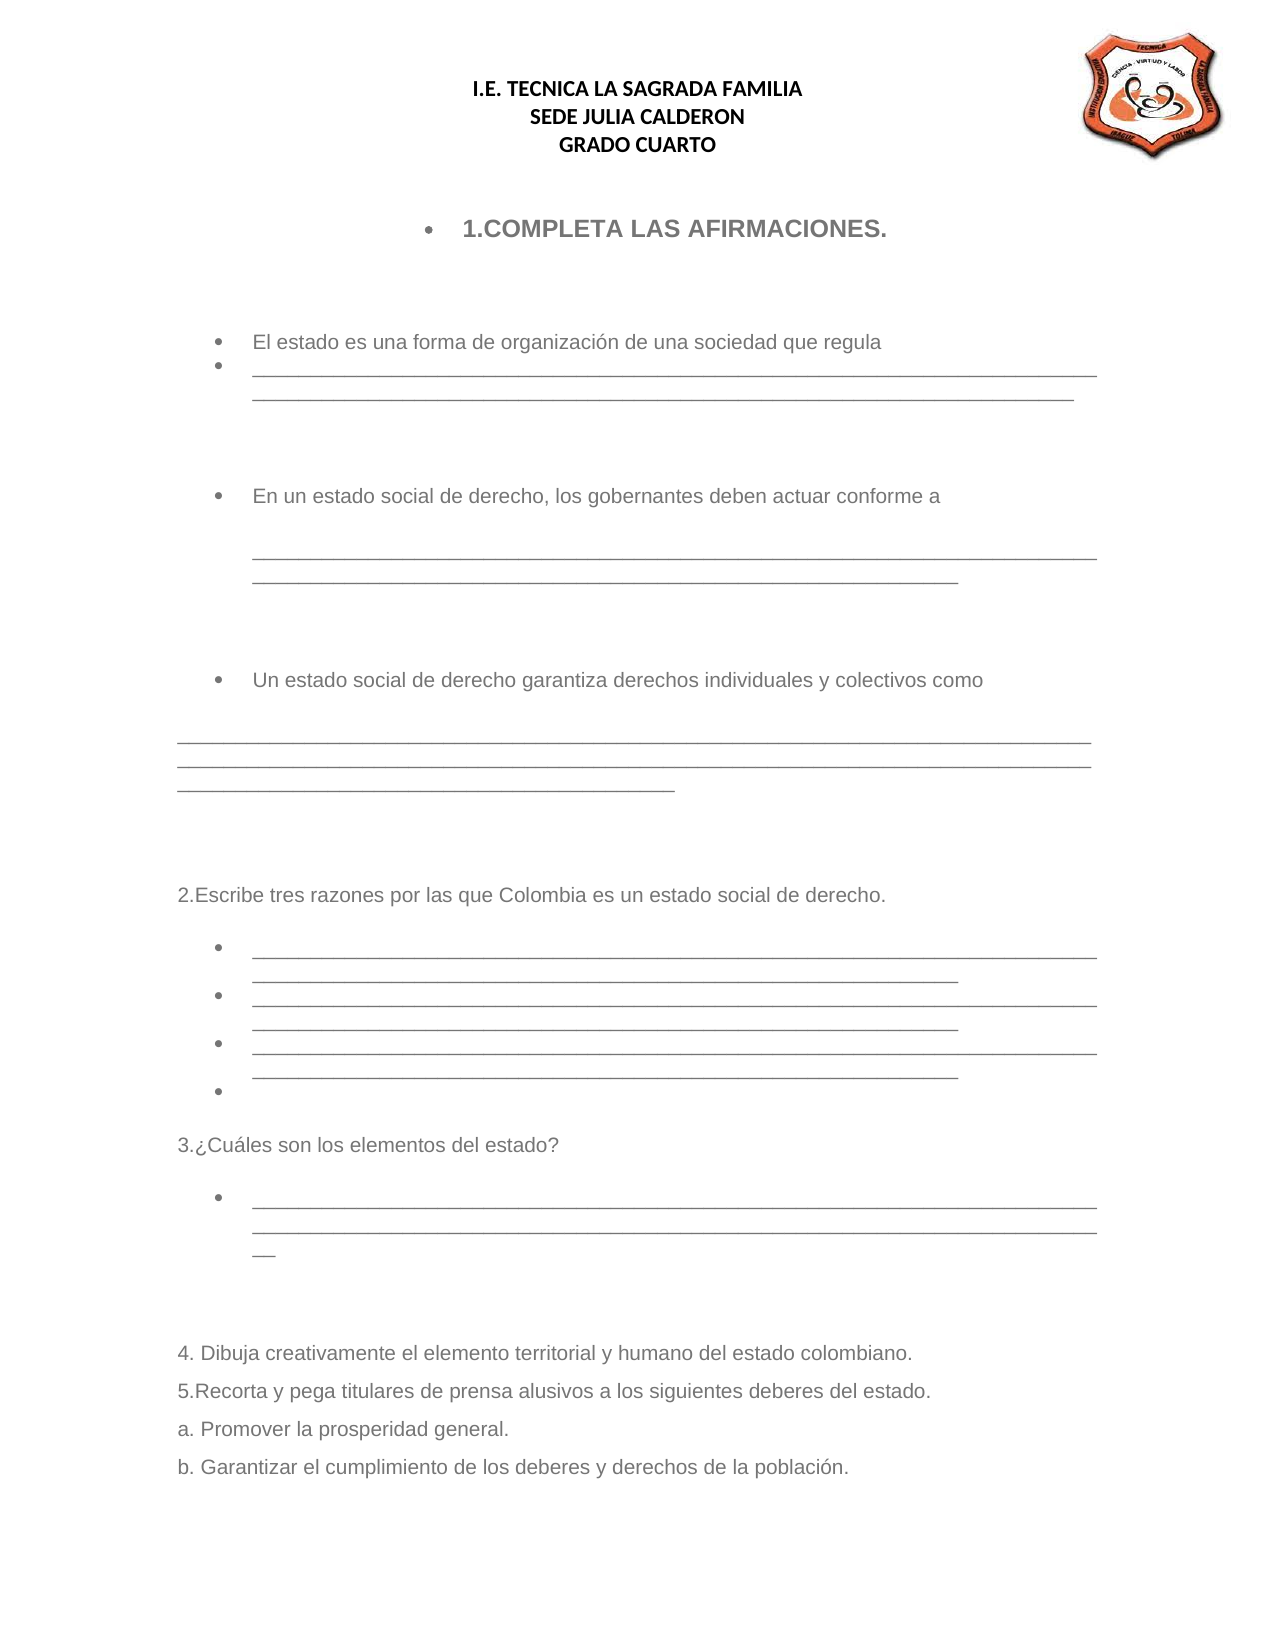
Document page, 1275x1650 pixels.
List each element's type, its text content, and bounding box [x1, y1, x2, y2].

list ______________________________________________________________________________________________________________________________________ [215, 984, 1098, 1032]
text ______________________________________________________________________________________________________________________________________ [252, 537, 1098, 585]
text a. Promover la prosperidad general. [177, 1417, 1098, 1441]
text 4. Dibuja creativamente el elemento territorial y humano del estado colombiano. [177, 1341, 1098, 1364]
text 2.Escribe tres razones por las que Colombia es un estado social de derecho. [177, 883, 1098, 907]
list ____________________________________________________________________________________________________________________________________________________ [215, 1186, 1098, 1258]
list ________________________________________________________________________________________________________________________________________________ [215, 354, 1098, 402]
list Un estado social de derecho garantiza derechos individuales y colectivos como [215, 667, 1098, 692]
text _________________________________________________________________________________________________________________________________________________________________________________________________________ [177, 721, 1098, 793]
list El estado es una forma de organización de una sociedad que regula [215, 330, 1098, 354]
text 3.¿Cuáles son los elementos del estado? [177, 1133, 1098, 1157]
text 5.Recorta y pega titulares de prensa alusivos a los siguientes deberes del estado. [177, 1378, 1098, 1402]
text b. Garantizar el cumplimiento de los deberes y derechos de la población. [177, 1454, 1098, 1478]
picture [1062, 22, 1244, 169]
list ______________________________________________________________________________________________________________________________________ [215, 936, 1098, 984]
list 1.COMPLETA LAS AFIRMACIONES. [215, 214, 1098, 243]
list En un estado social de derecho, los gobernantes deben actuar conforme a [215, 484, 1098, 508]
list ______________________________________________________________________________________________________________________________________ [215, 1032, 1098, 1080]
